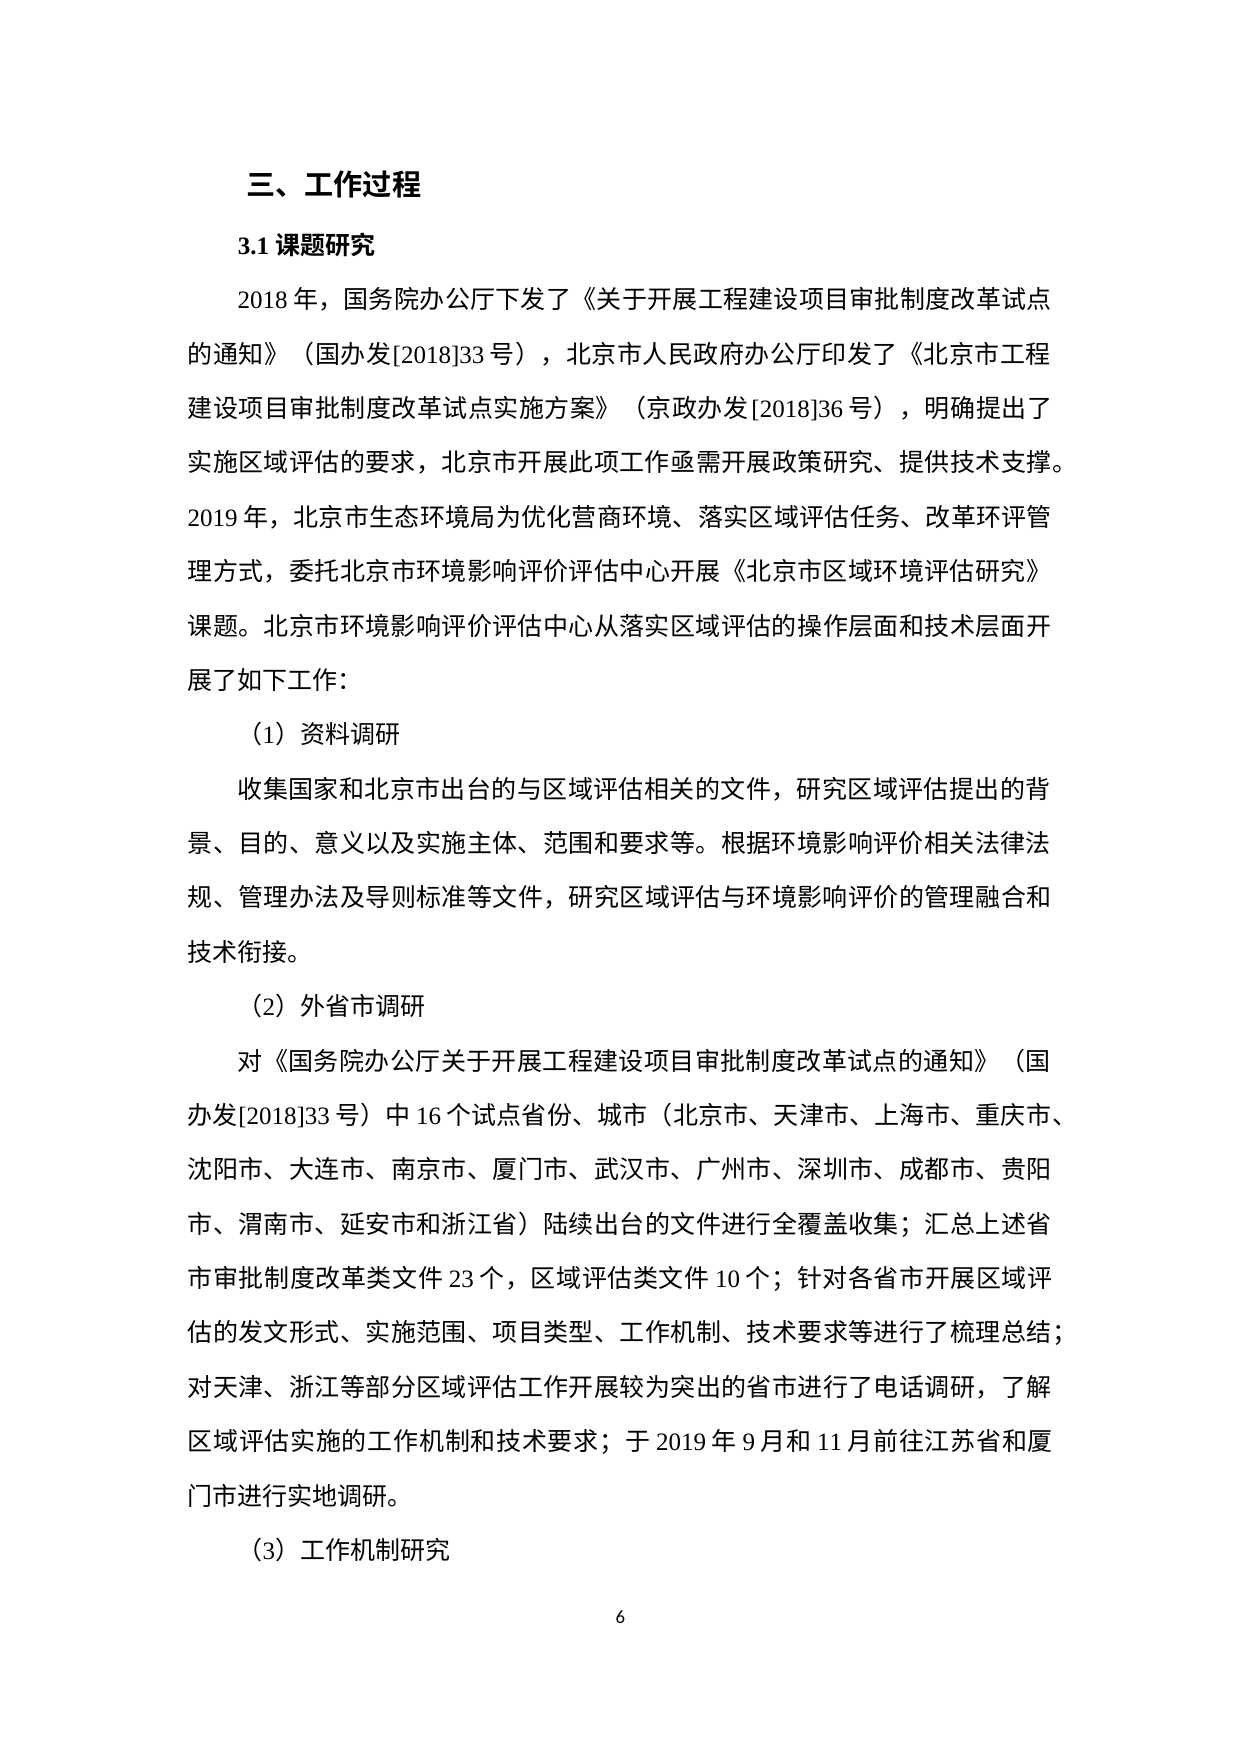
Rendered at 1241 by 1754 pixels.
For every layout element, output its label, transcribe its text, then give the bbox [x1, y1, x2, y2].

text 对《国务院办公厅关于开展工程建设项目审批制度改革试点的通知》（国办发[2018]33号）中16个试点省份、城市（北京市、天津市、上海市、重庆市、沈阳市、大连市、南京市、厦门市、武汉市、广州市、深圳市、成都市、贵阳市、渭南市、延安市和浙江省）陆续出台的文件进行全覆盖收集；汇总上述省市审批制度改革类文件23个，区域评估类文件10个；针对各省市开展区域评估的发文形式、实施范围、项目类型、工作机制、技术要求等进行了梳理总结；对天津、浙江等部分区域评估工作开展较为突出的省市进行了电话调研，了解区域评估实施的工作机制和技术要求；于2019年9月和11月前往江苏省和厦门市进行实地调研。 [187, 1041, 1053, 1512]
text （2）外省市调研 [187, 987, 1053, 1023]
text （3）工作机制研究 [187, 1530, 1053, 1567]
text 2018年，国务院办公厅下发了《关于开展工程建设项目审批制度改革试点的通知》（国办发[2018]33号），北京市人民政府办公厅印发了《北京市工程建设项目审批制度改革试点实施方案》（京政办发[2018]36号），明确提出了实施区域评估的要求，北京市开展此项工作亟需开展政策研究、提供技术支撑。2019年，北京市生态环境局为优化营商环境、落实区域评估任务、改革环评管理方式，委托北京市环境影响评价评估中心开展《北京市区域环境评估研究》课题。北京市环境影响评价评估中心从落实区域评估的操作层面和技术层面开展了如下工作： [187, 280, 1053, 697]
text （1）资料调研 [187, 715, 1053, 751]
text 三、工作过程 [187, 162, 1053, 204]
text 收集国家和北京市出台的与区域评估相关的文件，研究区域评估提出的背景、目的、意义以及实施主体、范围和要求等。根据环境影响评价相关法律法规、管理办法及导则标准等文件，研究区域评估与环境影响评价的管理融合和技术衔接。 [187, 769, 1053, 968]
text 3.1 课题研究 [187, 225, 1053, 262]
